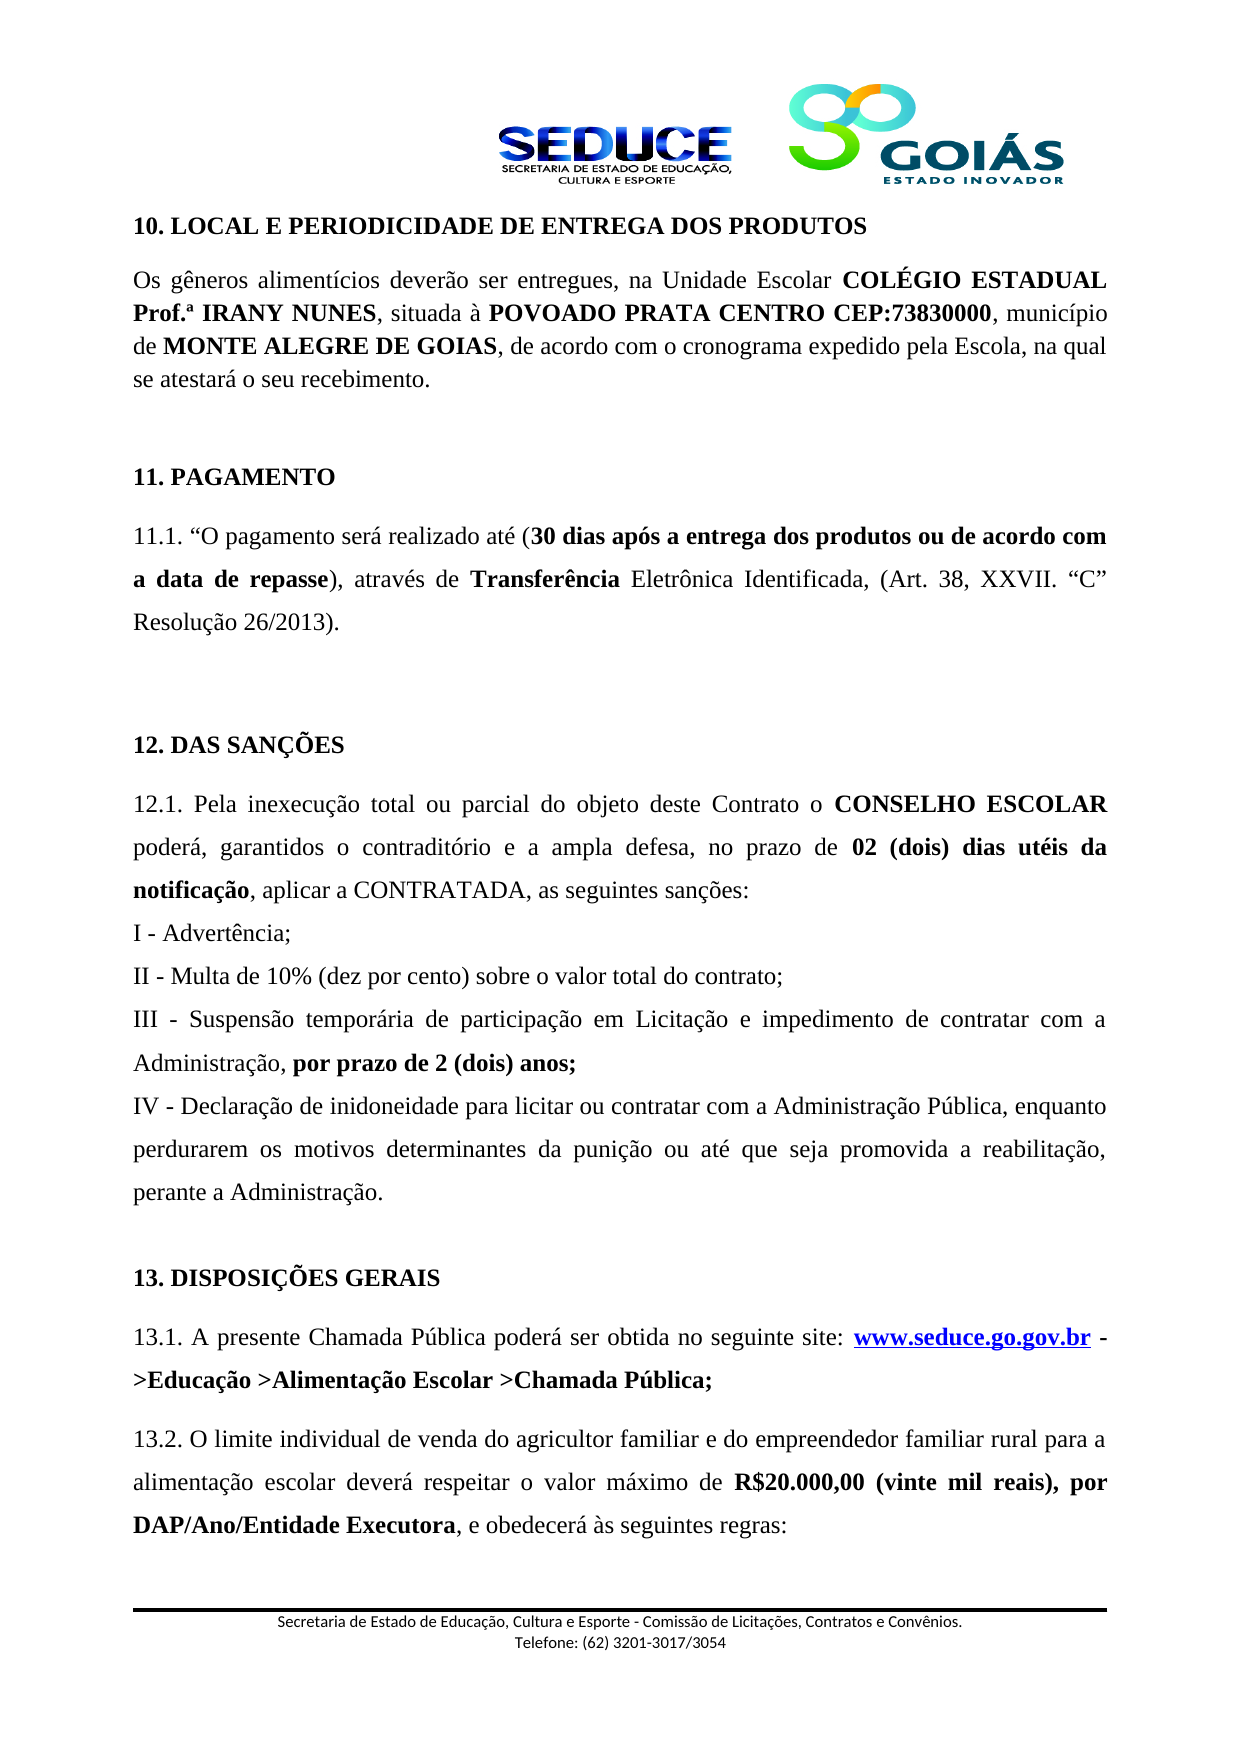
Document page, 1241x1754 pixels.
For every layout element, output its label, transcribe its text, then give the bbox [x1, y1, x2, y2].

text 12. DAS SANÇÕES [133, 730, 1107, 759]
text 13.2. O limite individual de venda do agricultor familiar e do empreendedor familiar rural para a alimentação escolar deverá respeitar o valor máximo de R$20.000,00 (vinte mil reais), por DAP/Ano/Entidade Executora, e obedecerá às seguintes regras: [133, 1424, 1107, 1539]
text 11.1. “O pagamento será realizado até (30 dias após a entrega dos produtos ou de acordo com a data de repasse), através de Transferência Eletrônica Identificada, (Art. 38, XXVII. “C” Resolução 26/2013). [133, 521, 1107, 636]
text I - Advertência; [133, 918, 1107, 947]
text 12.1. Pela inexecução total ou parcial do objeto deste Contrato o CONSELHO ESCOLAR poderá, garantidos o contraditório e a ampla defesa, no prazo de 02 (dois) dias utéis da notificação, aplicar a CONTRATADA, as seguintes sanções: [133, 789, 1107, 904]
text II - Multa de 10% (dez por cento) sobre o valor total do contrato; [133, 961, 1107, 990]
text 13.1. A presente Chamada Pública poderá ser obtida no seguinte site: www.seduce.go.gov.br ->Educação >Alimentação Escolar >Chamada Pública; [133, 1322, 1107, 1394]
picture [477, 73, 1108, 212]
text 13. DISPOSIÇÕES GERAIS [133, 1263, 1107, 1292]
text III - Suspensão temporária de participação em Licitação e impedimento de contratar com a Administração, por prazo de 2 (dois) anos; [133, 1004, 1107, 1076]
text 11. PAGAMENTO [133, 462, 1107, 491]
text 10. LOCAL E PERIODICIDADE DE ENTREGA DOS PRODUTOS [133, 211, 1103, 240]
text IV - Declaração de inidoneidade para licitar ou contratar com a Administração Pública, enquanto perdurarem os motivos determinantes da punição ou até que seja promovida a reabilitação, perante a Administração. [133, 1091, 1107, 1206]
text Os gêneros alimentícios deverão ser entregues, na Unidade Escolar COLÉGIO ESTADUAL Prof.ª IRANY NUNES, situada à POVOADO PRATA CENTRO CEP:73830000, município de MONTE ALEGRE DE GOIAS, de acordo com o cronograma expedido pela Escola, na qual se atestará o seu recebimento. [133, 265, 1107, 393]
